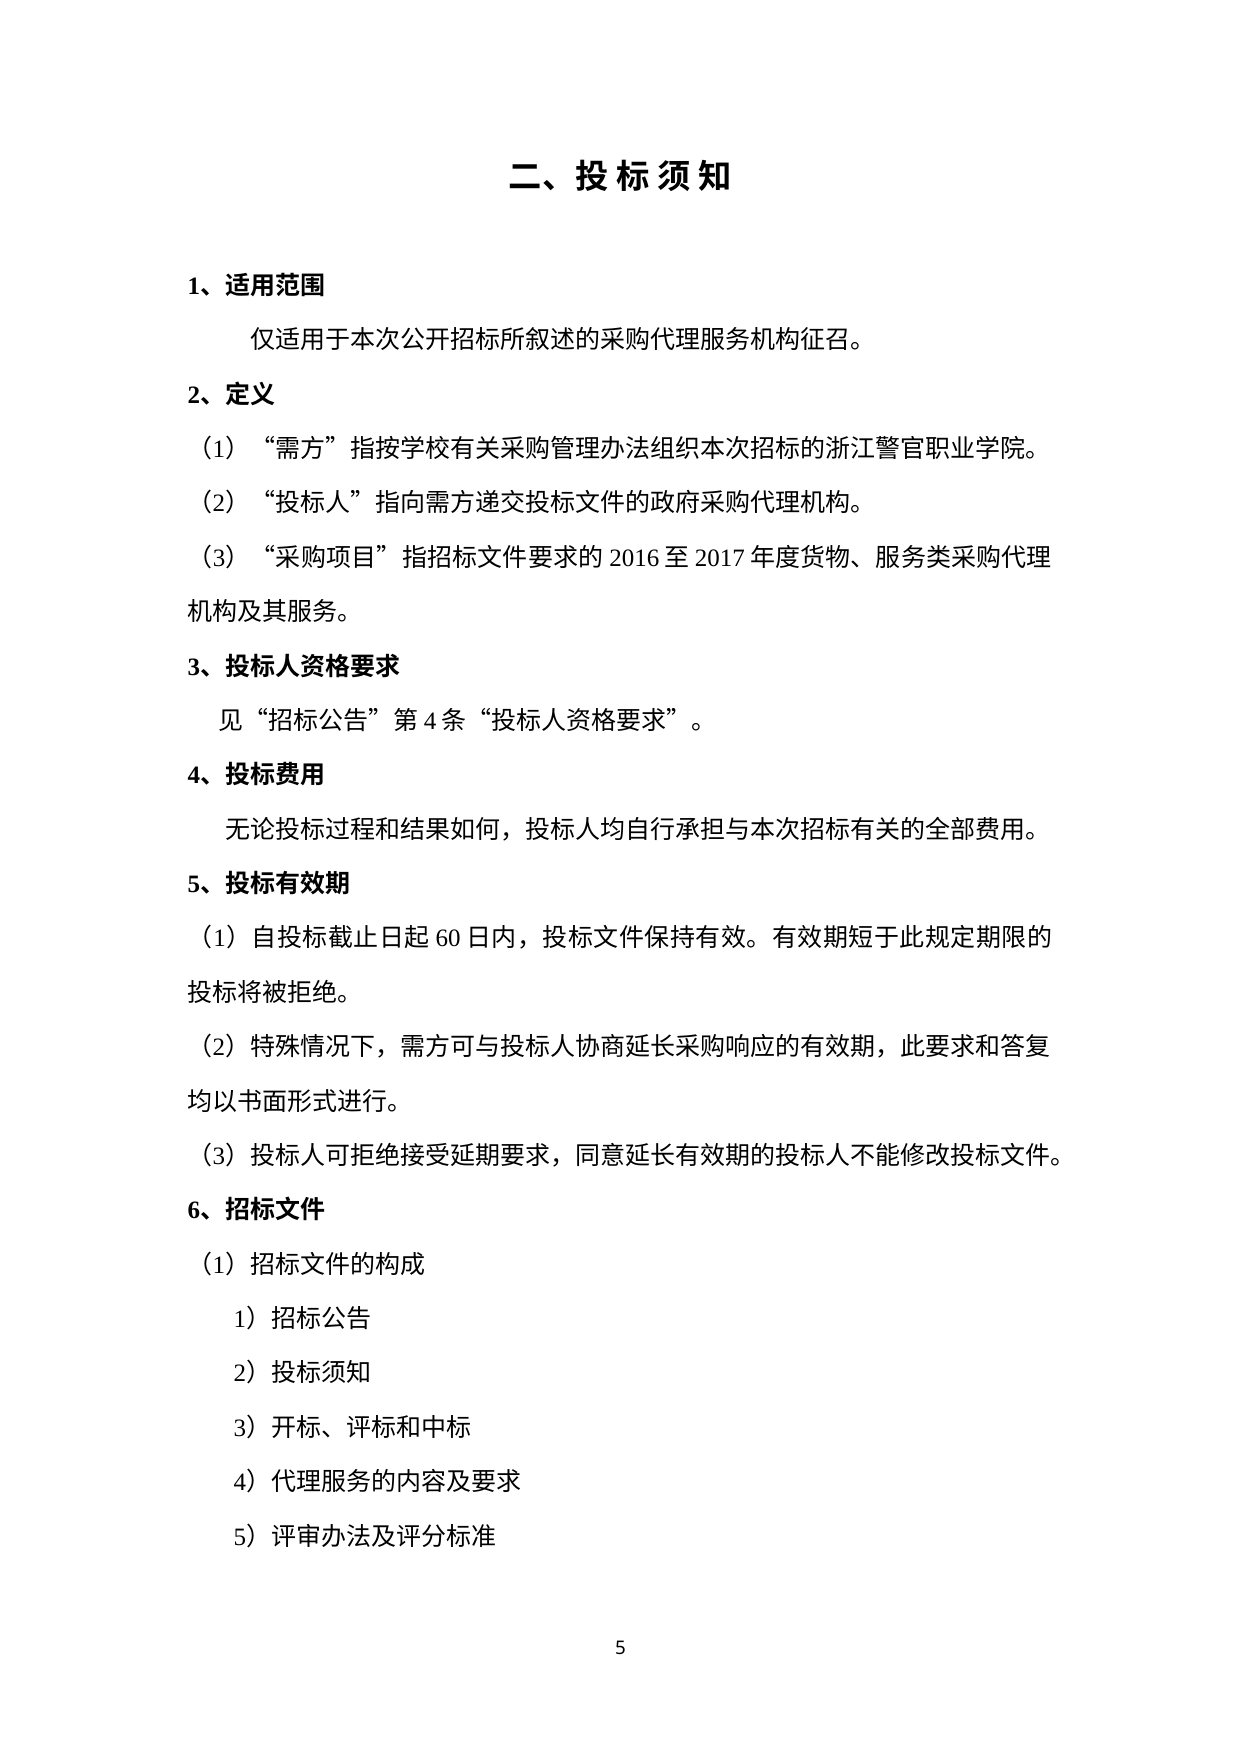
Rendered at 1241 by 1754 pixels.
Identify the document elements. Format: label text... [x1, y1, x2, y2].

text 6、招标文件 [187, 1190, 1053, 1226]
text （2）特殊情况下，需方可与投标人协商延长采购响应的有效期，此要求和答复均以书面形式进行。 [187, 1027, 1053, 1117]
text 见“招标公告”第4条“投标人资格要求”。 [187, 700, 1053, 737]
text （3）“采购项目”指招标文件要求的2016至2017年度货物、服务类采购代理机构及其服务。 [187, 537, 1053, 628]
text 二、投 标 须 知 [187, 150, 1053, 198]
text （2）“投标人”指向需方递交投标文件的政府采购代理机构。 [187, 483, 1053, 519]
text （1）招标文件的构成 [187, 1244, 1053, 1280]
text 3）开标、评标和中标 [233, 1407, 1053, 1443]
text 4）代理服务的内容及要求 [233, 1462, 1053, 1498]
text 1）招标公告 [233, 1298, 1053, 1335]
text 3、投标人资格要求 [187, 646, 1053, 682]
text 无论投标过程和结果如何，投标人均自行承担与本次招标有关的全部费用。 [187, 809, 1053, 845]
text （3）投标人可拒绝接受延期要求，同意延长有效期的投标人不能修改投标文件。 [187, 1135, 1053, 1172]
text （1）自投标截止日起60日内，投标文件保持有效。有效期短于此规定期限的投标将被拒绝。 [187, 918, 1053, 1008]
text 5）评审办法及评分标准 [233, 1516, 1053, 1552]
text 5、投标有效期 [187, 863, 1053, 900]
text 仅适用于本次公开招标所叙述的采购代理服务机构征召。 [187, 320, 1053, 356]
text 2）投标须知 [233, 1353, 1053, 1389]
text 2、定义 [187, 374, 1053, 410]
text 4、投标费用 [187, 755, 1053, 791]
text 1、适用范围 [187, 265, 1053, 302]
text （1）“需方”指按学校有关采购管理办法组织本次招标的浙江警官职业学院。 [187, 428, 1053, 465]
